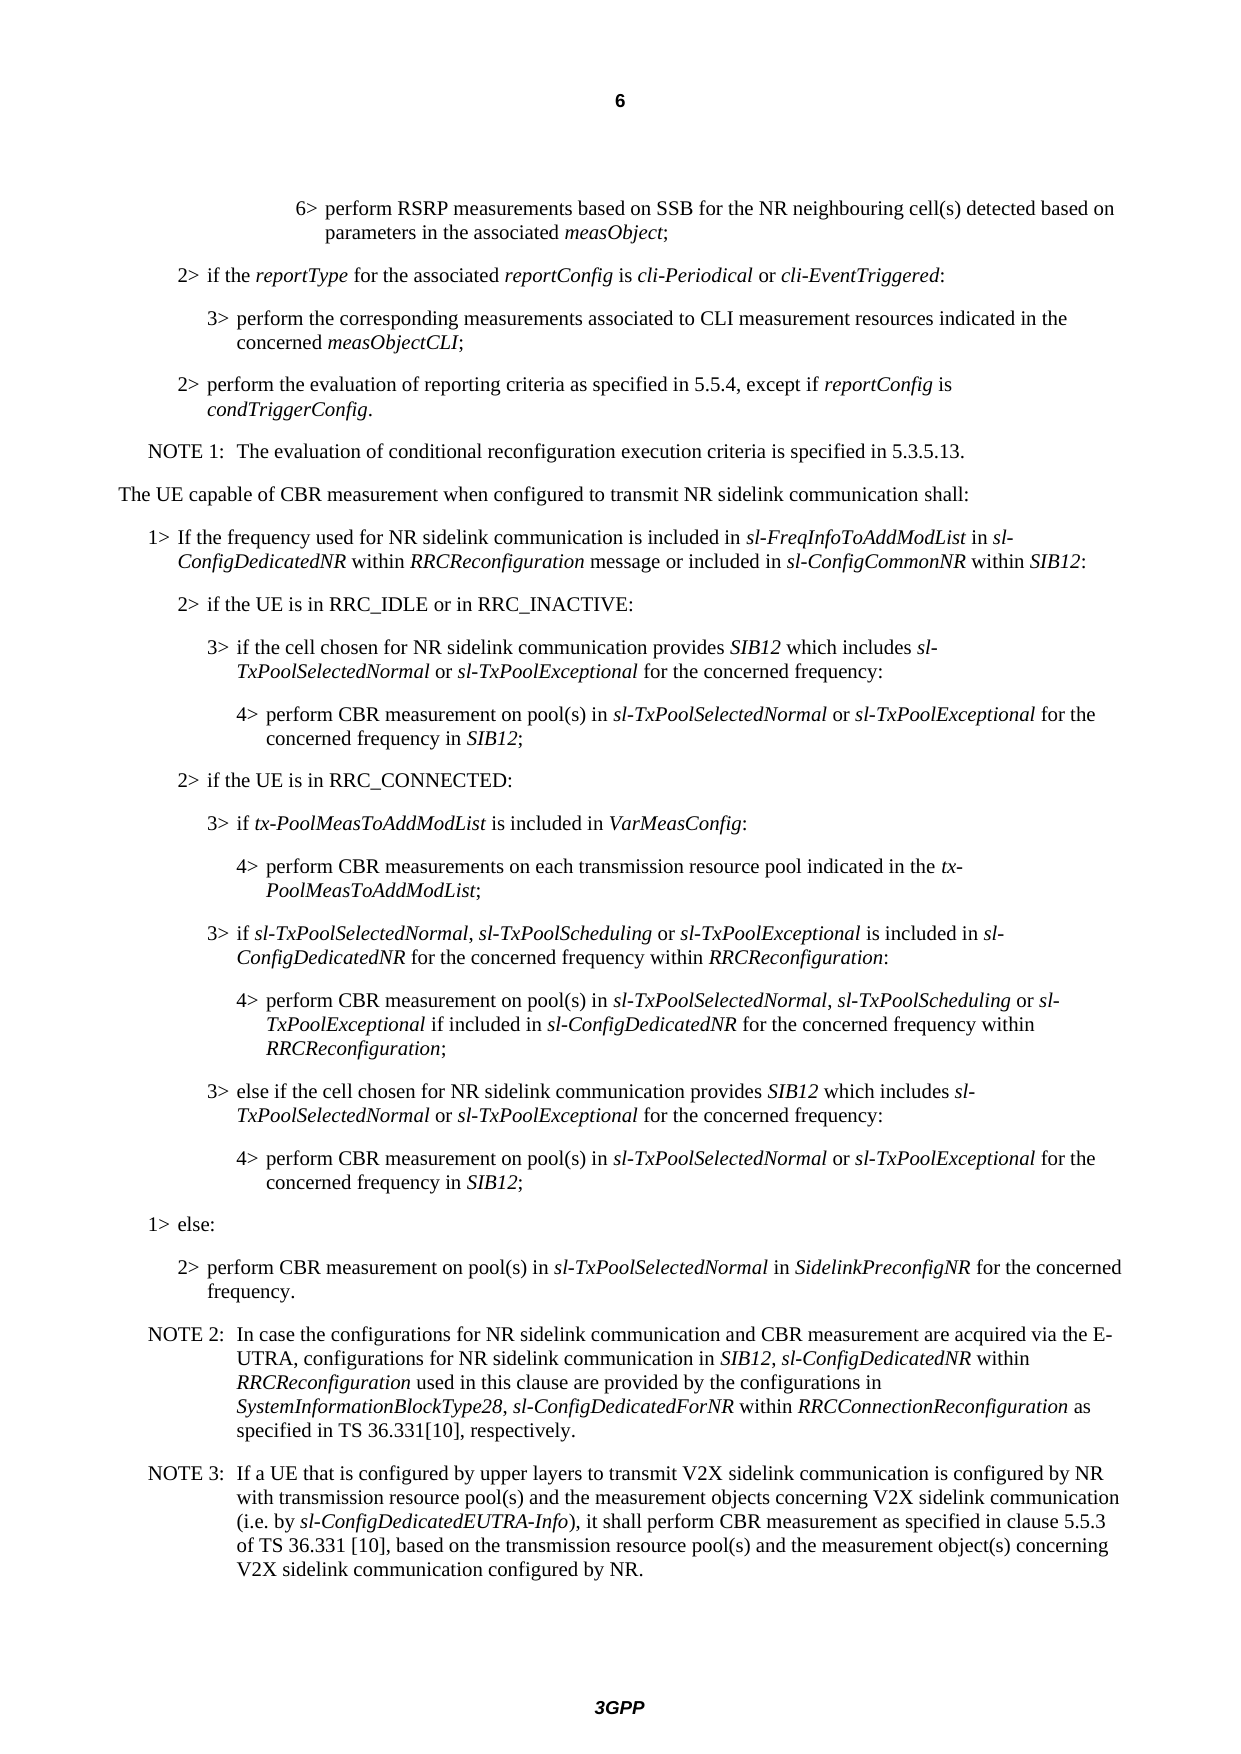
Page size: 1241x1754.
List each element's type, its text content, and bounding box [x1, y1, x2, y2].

text 4> perform CBR measurement on pool(s) in sl-TxPoolSelectedNormal or sl-TxPoolExceptional for the concerned frequency in SIB12; [236, 701, 1122, 749]
text 1> If the frequency used for NR sidelink communication is included in sl-FreqInfoToAddModList in sl-ConfigDedicatedNR within RRCReconfiguration message or included in sl-ConfigCommonNR within SIB12: [148, 525, 1122, 573]
text NOTE 3: If a UE that is configured by upper layers to transmit V2X sidelink communication is configured by NR with transmission resource pool(s) and the measurement objects concerning V2X sidelink communication (i.e. by sl-ConfigDedicatedEUTRA-Info), it shall perform CBR measurement as specified in clause 5.5.3 of TS 36.331 [10], based on the transmission resource pool(s) and the measurement object(s) concerning V2X sidelink communication configured by NR. [148, 1461, 1122, 1581]
text 1> else: [148, 1212, 1122, 1236]
text 3> perform the corresponding measurements associated to CLI measurement resources indicated in the concerned measObjectCLI; [207, 306, 1122, 354]
text 2> if the UE is in RRC_CONNECTED: [177, 768, 1122, 792]
text 2> perform CBR measurement on pool(s) in sl-TxPoolSelectedNormal in SidelinkPreconfigNR for the concerned frequency. [177, 1255, 1122, 1303]
text 6> perform RSRP measurements based on SSB for the NR neighbouring cell(s) detected based on parameters in the associated measObject; [295, 196, 1122, 244]
text 4> perform CBR measurement on pool(s) in sl-TxPoolSelectedNormal, sl-TxPoolScheduling or sl-TxPoolExceptional if included in sl-ConfigDedicatedNR for the concerned frequency within RRCReconfiguration; [236, 988, 1122, 1060]
text 2> if the UE is in RRC_IDLE or in RRC_INACTIVE: [177, 592, 1122, 616]
text 3> if tx-PoolMeasToAddModList is included in VarMeasConfig: [207, 811, 1122, 835]
text 3> if sl-TxPoolSelectedNormal, sl-TxPoolScheduling or sl-TxPoolExceptional is included in sl-ConfigDedicatedNR for the concerned frequency within RRCReconfiguration: [207, 921, 1122, 969]
text 4> perform CBR measurements on each transmission resource pool indicated in the tx-PoolMeasToAddModList; [236, 854, 1122, 902]
text NOTE 2: In case the configurations for NR sidelink communication and CBR measurement are acquired via the E-UTRA, configurations for NR sidelink communication in SIB12, sl-ConfigDedicatedNR within RRCReconfiguration used in this clause are provided by the configurations in SystemInformationBlockType28, sl-ConfigDedicatedForNR within RRCConnectionReconfiguration as specified in TS 36.331[10], respectively. [148, 1322, 1122, 1442]
text 3> else if the cell chosen for NR sidelink communication provides SIB12 which includes sl-TxPoolSelectedNormal or sl-TxPoolExceptional for the concerned frequency: [207, 1079, 1122, 1127]
text 2> perform the evaluation of reporting criteria as specified in 5.5.4, except if reportConfig is condTriggerConfig. [177, 372, 1122, 421]
text NOTE 1: The evaluation of conditional reconfiguration execution criteria is specified in 5.3.5.13. [148, 439, 1122, 463]
text The UE capable of CBR measurement when configured to transmit NR sidelink communication shall: [118, 482, 1122, 506]
text 3> if the cell chosen for NR sidelink communication provides SIB12 which includes sl-TxPoolSelectedNormal or sl-TxPoolExceptional for the concerned frequency: [207, 634, 1122, 683]
text 2> if the reportType for the associated reportConfig is cli-Periodical or cli-EventTriggered: [177, 263, 1122, 287]
text 4> perform CBR measurement on pool(s) in sl-TxPoolSelectedNormal or sl-TxPoolExceptional for the concerned frequency in SIB12; [236, 1146, 1122, 1194]
